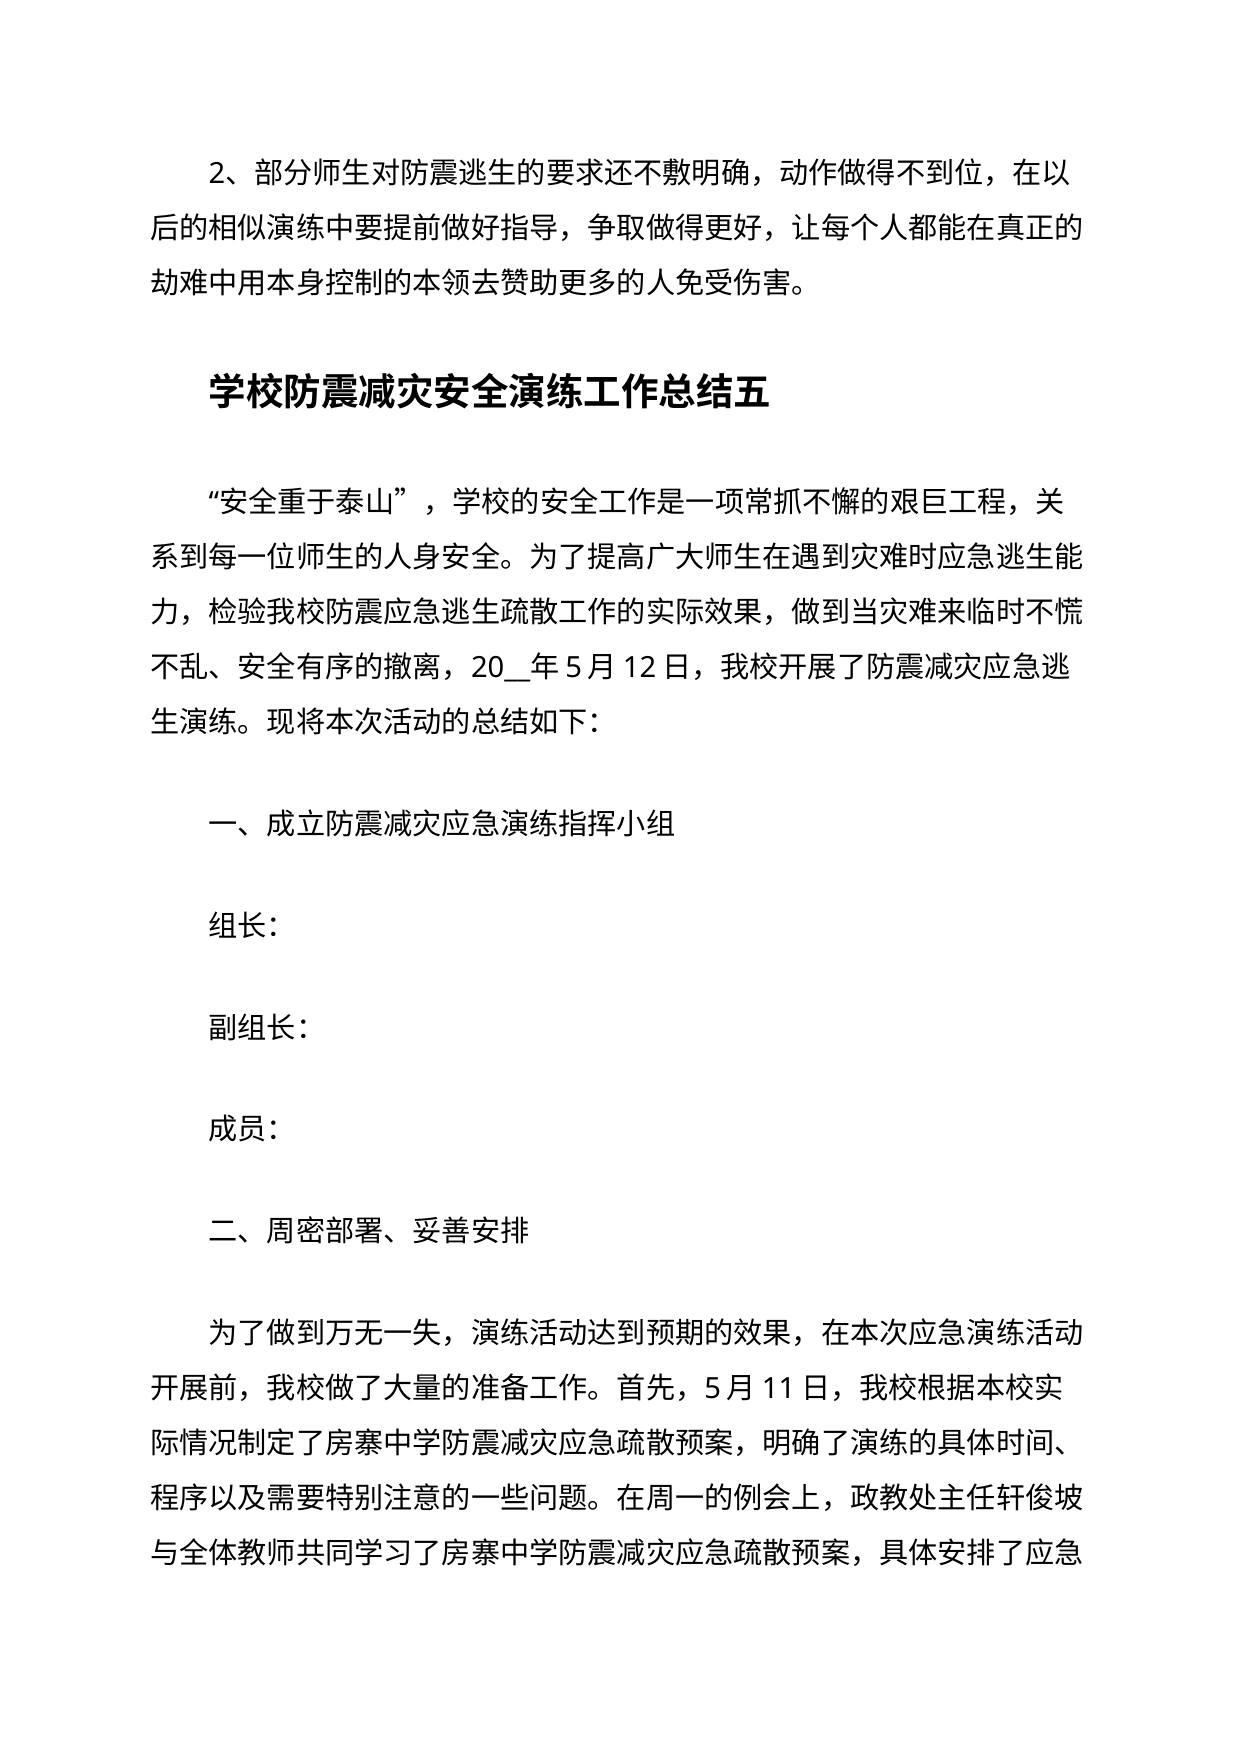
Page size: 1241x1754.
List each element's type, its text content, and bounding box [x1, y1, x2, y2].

text 成员： [150, 1106, 1090, 1148]
text 二、周密部署、妥善安排 [150, 1208, 1090, 1250]
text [150, 1309, 1090, 1571]
text 一、成立防震减灾应急演练指挥小组 [150, 801, 1090, 843]
text 学校防震减灾安全演练工作总结五 [150, 362, 1090, 416]
text 组长： [150, 902, 1090, 945]
text 副组长： [150, 1004, 1090, 1046]
text 2、部分师生对防震逃生的要求还不敷明确，动作做得不到位，在以后的相似演练中要提前做好指导，争取做得更好，让每个人都能在真正的劫难中用本身控制的本领去赞助更多的人免受伤害。 [150, 150, 1090, 302]
text “安全重于泰山”，学校的安全工作是一项常抓不懈的艰巨工程，关系到每一位师生的人身安全。为了提高广大师生在遇到灾难时应急逃生能力，检验我校防震应急逃生疏散工作的实际效果，做到当灾难来临时不慌不乱、安全有序的撤离，20__年5月12日，我校开展了防震减灾应急逃生演练。现将本次活动的总结如下： [150, 479, 1090, 741]
